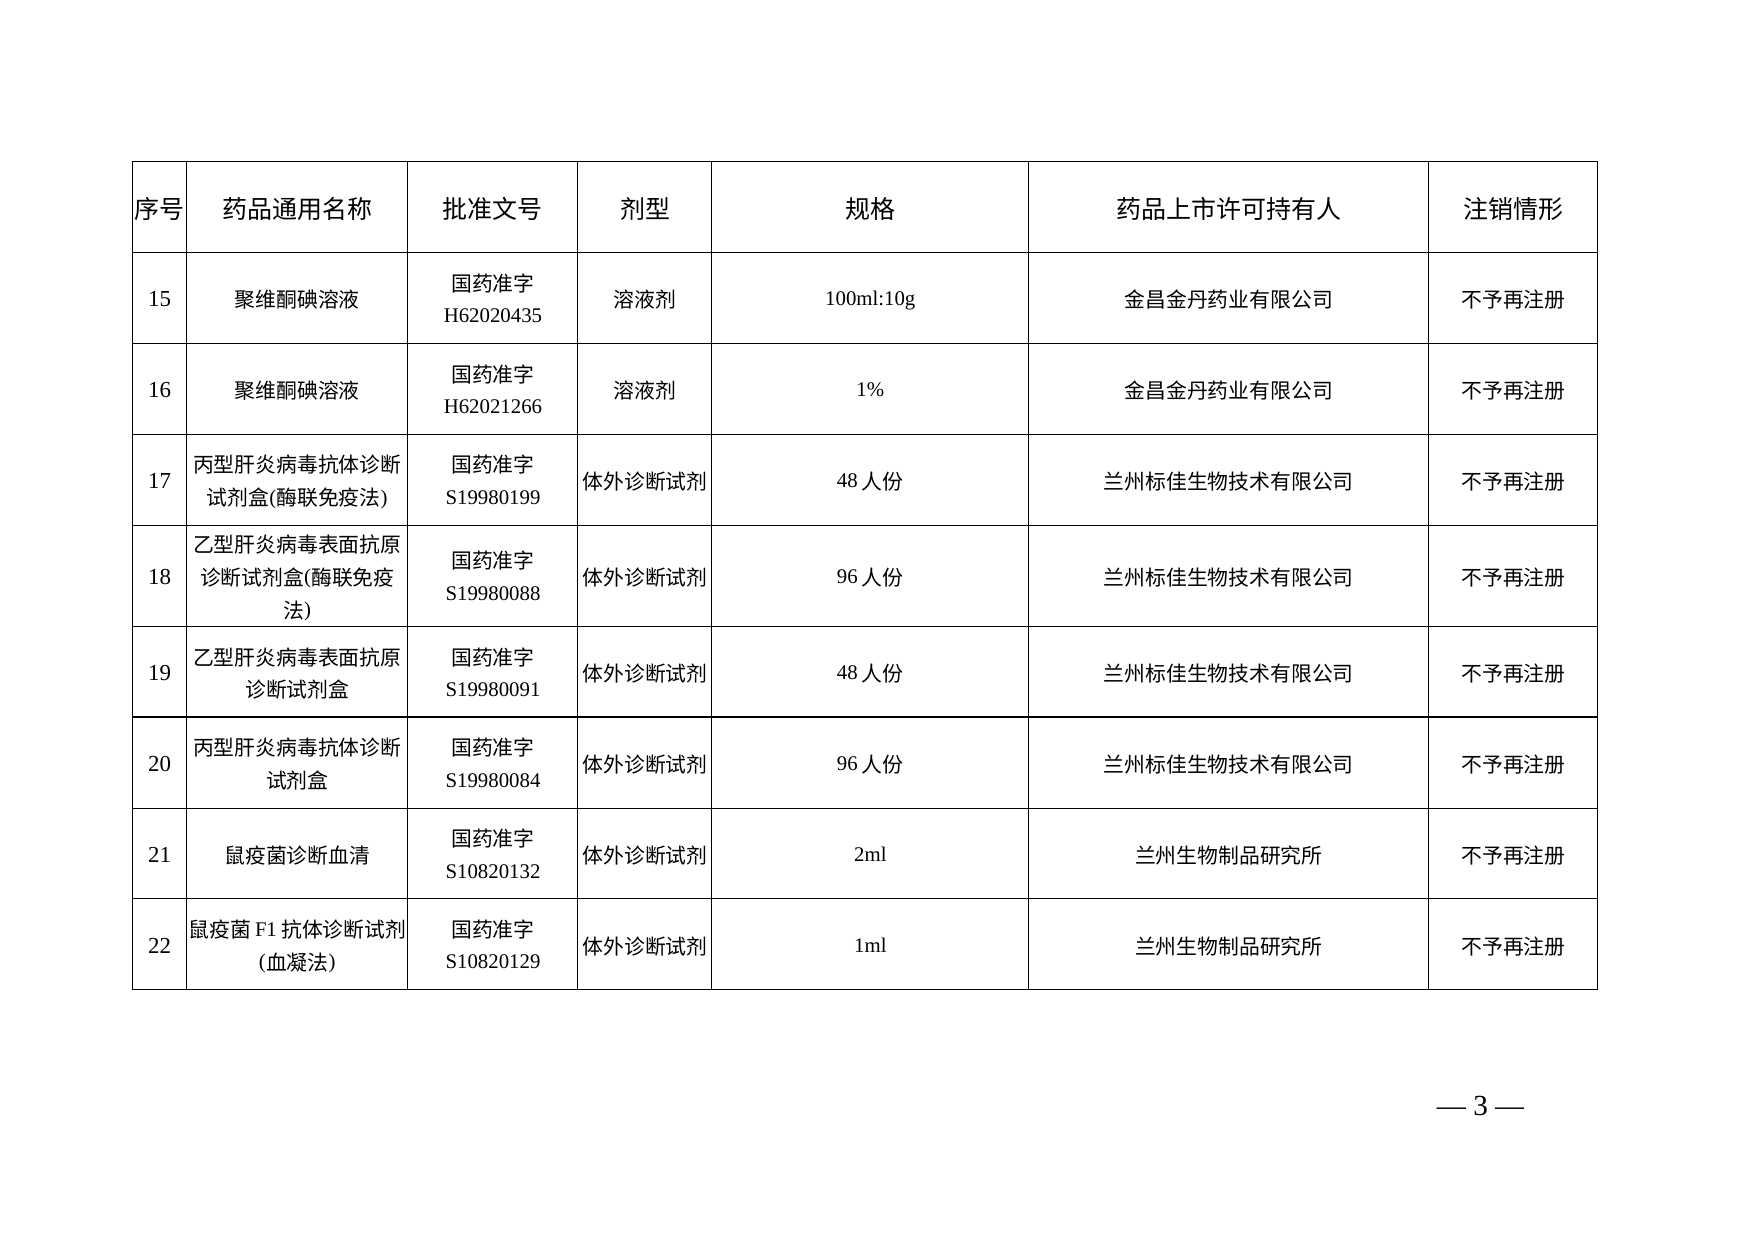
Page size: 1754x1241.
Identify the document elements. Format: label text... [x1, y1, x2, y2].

table_cell 不予再注册 [1429, 435, 1597, 524]
table_cell 聚维酮碘溶液 [187, 253, 407, 343]
table_cell 体外诊断试剂 [578, 627, 711, 716]
table_cell 溶液剂 [578, 253, 711, 343]
table_cell 国药准字H62020435 [408, 253, 577, 343]
table_cell 兰州标佳生物技术有限公司 [1029, 526, 1428, 626]
table_cell 国药准字S19980091 [408, 627, 577, 716]
table_cell 国药准字S10820132 [408, 809, 577, 898]
table_cell 兰州标佳生物技术有限公司 [1029, 627, 1428, 716]
table_cell 2ml [712, 809, 1028, 898]
table_cell 丙型肝炎病毒抗体诊断试剂盒 [187, 718, 407, 807]
table_cell 不予再注册 [1429, 627, 1597, 716]
table_cell 15 [133, 253, 186, 343]
table_header 序号 [133, 162, 186, 252]
table_cell 体外诊断试剂 [578, 435, 711, 524]
table_cell 兰州生物制品研究所 [1029, 809, 1428, 898]
table_cell 不予再注册 [1429, 809, 1597, 898]
table_cell 1ml [712, 899, 1028, 989]
table_cell 兰州生物制品研究所 [1029, 899, 1428, 989]
table_cell 乙型肝炎病毒表面抗原诊断试剂盒 [187, 627, 407, 716]
table_cell 金昌金丹药业有限公司 [1029, 253, 1428, 343]
table_header 剂型 [578, 162, 711, 252]
table_header 注销情形 [1429, 162, 1597, 252]
table_header 批准文号 [408, 162, 577, 252]
table_cell 1% [712, 344, 1028, 433]
table_cell 不予再注册 [1429, 899, 1597, 989]
table_cell 鼠疫菌F1抗体诊断试剂(血凝法) [187, 899, 407, 989]
table_cell 16 [133, 344, 186, 433]
table_cell 国药准字H62021266 [408, 344, 577, 433]
table_cell 体外诊断试剂 [578, 899, 711, 989]
table_cell 18 [133, 526, 186, 626]
table_cell 不予再注册 [1429, 344, 1597, 433]
table_cell 不予再注册 [1429, 253, 1597, 343]
table_cell 体外诊断试剂 [578, 718, 711, 807]
table_cell 兰州标佳生物技术有限公司 [1029, 718, 1428, 807]
table_cell 体外诊断试剂 [578, 526, 711, 626]
table_cell 溶液剂 [578, 344, 711, 433]
table_cell 鼠疫菌诊断血清 [187, 809, 407, 898]
table_cell 19 [133, 627, 186, 716]
table_cell 国药准字S10820129 [408, 899, 577, 989]
table_cell 兰州标佳生物技术有限公司 [1029, 435, 1428, 524]
table_cell 聚维酮碘溶液 [187, 344, 407, 433]
table_cell 48人份 [712, 627, 1028, 716]
table_cell 17 [133, 435, 186, 524]
table_cell 金昌金丹药业有限公司 [1029, 344, 1428, 433]
table_cell 体外诊断试剂 [578, 809, 711, 898]
table_cell 丙型肝炎病毒抗体诊断试剂盒(酶联免疫法) [187, 435, 407, 524]
table_cell 国药准字S19980088 [408, 526, 577, 626]
table_header 规格 [712, 162, 1028, 252]
table_cell 不予再注册 [1429, 526, 1597, 626]
table_cell 96人份 [712, 526, 1028, 626]
table_cell 100ml:10g [712, 253, 1028, 343]
table_header 药品通用名称 [187, 162, 407, 252]
table_cell 乙型肝炎病毒表面抗原诊断试剂盒(酶联免疫法) [187, 526, 407, 626]
table_cell 国药准字S19980199 [408, 435, 577, 524]
table_cell 96人份 [712, 718, 1028, 807]
table_cell 国药准字S19980084 [408, 718, 577, 807]
table_cell 21 [133, 809, 186, 898]
table_cell 22 [133, 899, 186, 989]
table_cell 48人份 [712, 435, 1028, 524]
table_cell 不予再注册 [1429, 718, 1597, 807]
table_header 药品上市许可持有人 [1029, 162, 1428, 252]
table_cell 20 [133, 718, 186, 807]
